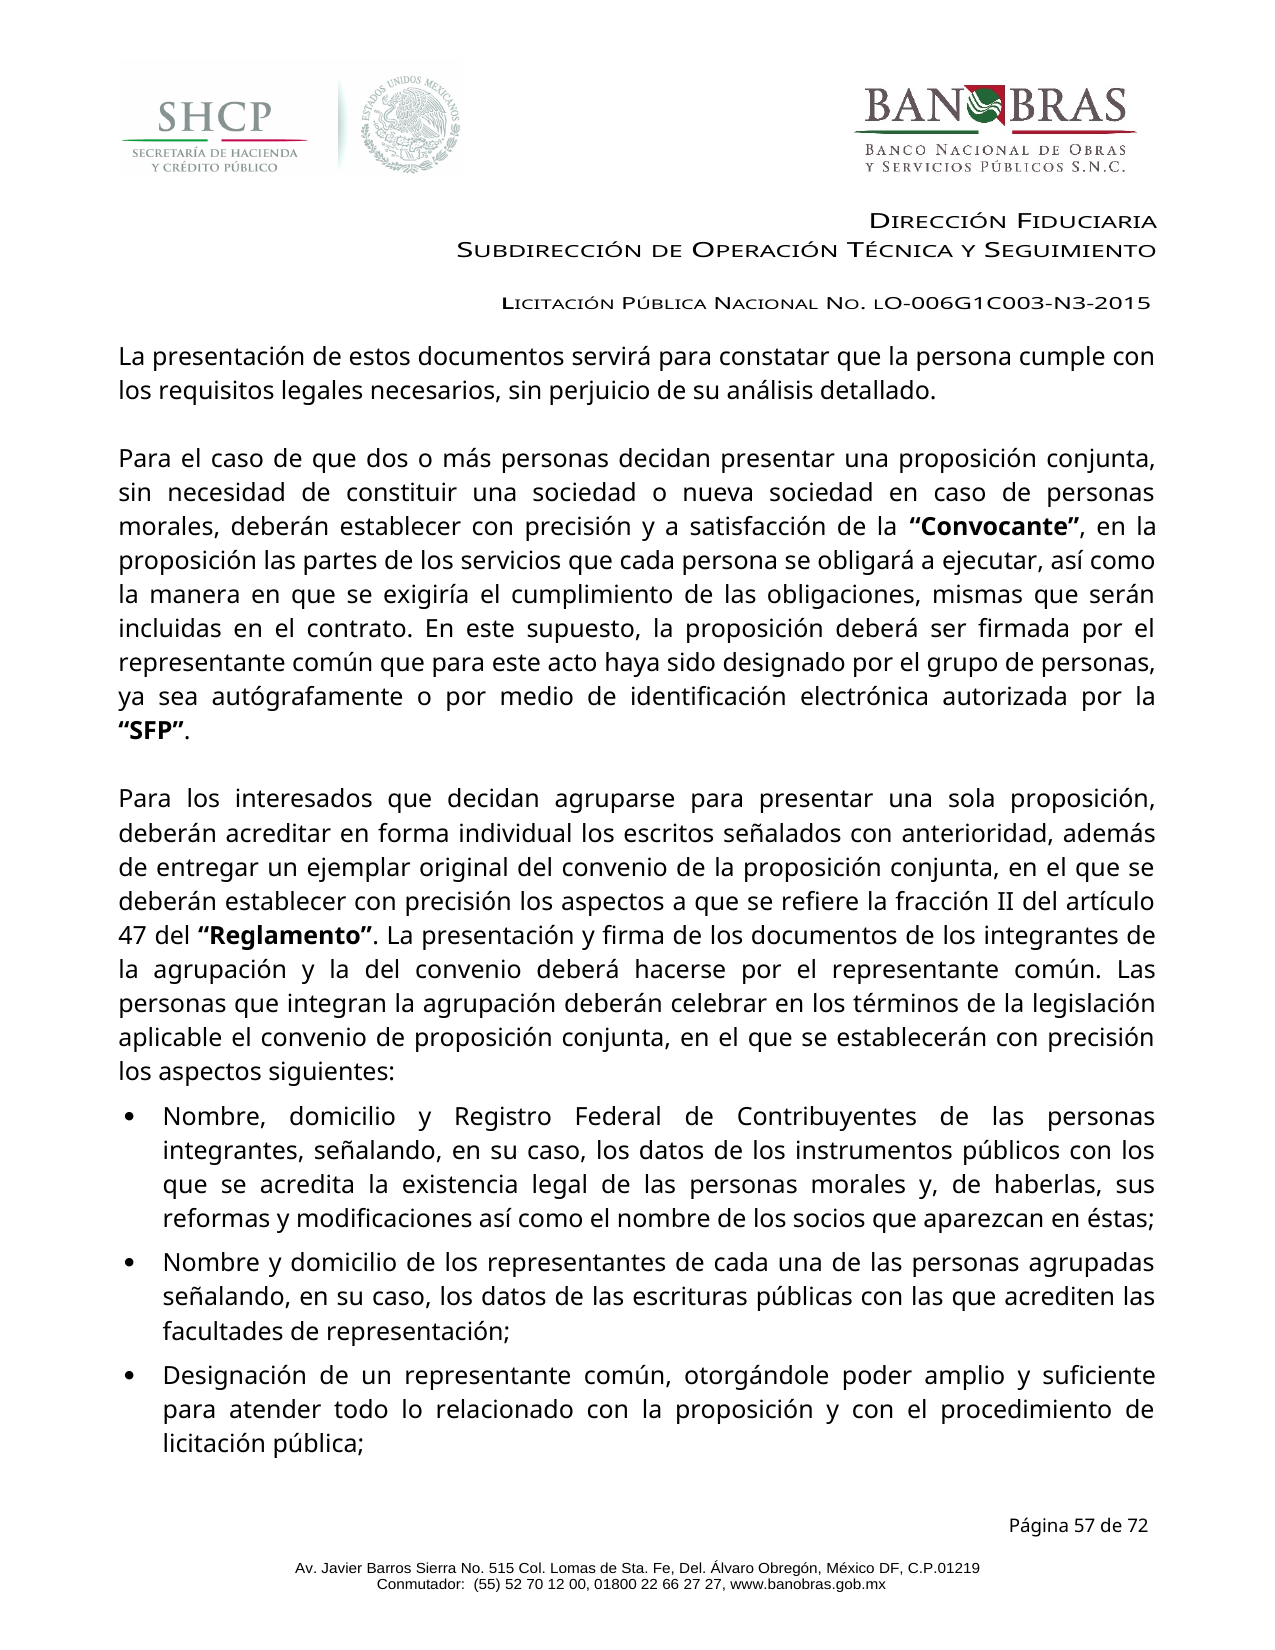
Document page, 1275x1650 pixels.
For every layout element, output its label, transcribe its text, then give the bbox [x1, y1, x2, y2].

text La presentación de estos documentos servirá para constatar que la persona cumple con los requisitos legales necesarios, sin perjuicio de su análisis detallado. [118, 338, 1157, 406]
picture [852, 83, 1138, 174]
list Designación de un representante común, otorgándole poder amplio y suficiente para atender todo lo relacionado con la proposición y con el procedimiento de licitación pública; [125, 1358, 1157, 1460]
text Para los interesados que decidan agruparse para presentar una sola proposición, deberán acreditar en forma individual los escritos señalados con anterioridad, además de entregar un ejemplar original del convenio de la proposición conjunta, en el que se deberán establecer con precisión los aspectos a que se refiere la fracción II del artículo 47 del “Reglamento”. La presentación y firma de los documentos de los integrantes de la agrupación y la del convenio deberá hacerse por el representante común. Las personas que integran la agrupación deberán celebrar en los términos de la legislación aplicable el convenio de proposición conjunta, en el que se establecerán con precisión los aspectos siguientes: [118, 781, 1157, 1088]
list Nombre y domicilio de los representantes de cada una de las personas agrupadas señalando, en su caso, los datos de las escrituras públicas con las que acrediten las facultades de representación; [125, 1245, 1157, 1347]
text Para el caso de que dos o más personas decidan presentar una proposición conjunta, sin necesidad de constituir una sociedad o nueva sociedad en caso de personas morales, deberán establecer con precisión y a satisfacción de la “Convocante”, en la proposición las partes de los servicios que cada persona se obligará a ejecutar, así como la manera en que se exigiría el cumplimiento de las obligaciones, mismas que serán incluidas en el contrato. En este supuesto, la proposición deberá ser firmada por el representante común que para este acto haya sido designado por el grupo de personas, ya sea autógrafamente o por medio de identificación electrónica autorizada por la “SFP”. [118, 441, 1157, 747]
list Nombre, domicilio y Registro Federal de Contribuyentes de las personas integrantes, señalando, en su caso, los datos de los instrumentos públicos con los que se acredita la existencia legal de las personas morales y, de haberlas, sus reformas y modificaciones así como el nombre de los socios que aparezcan en éstas; [125, 1098, 1157, 1234]
